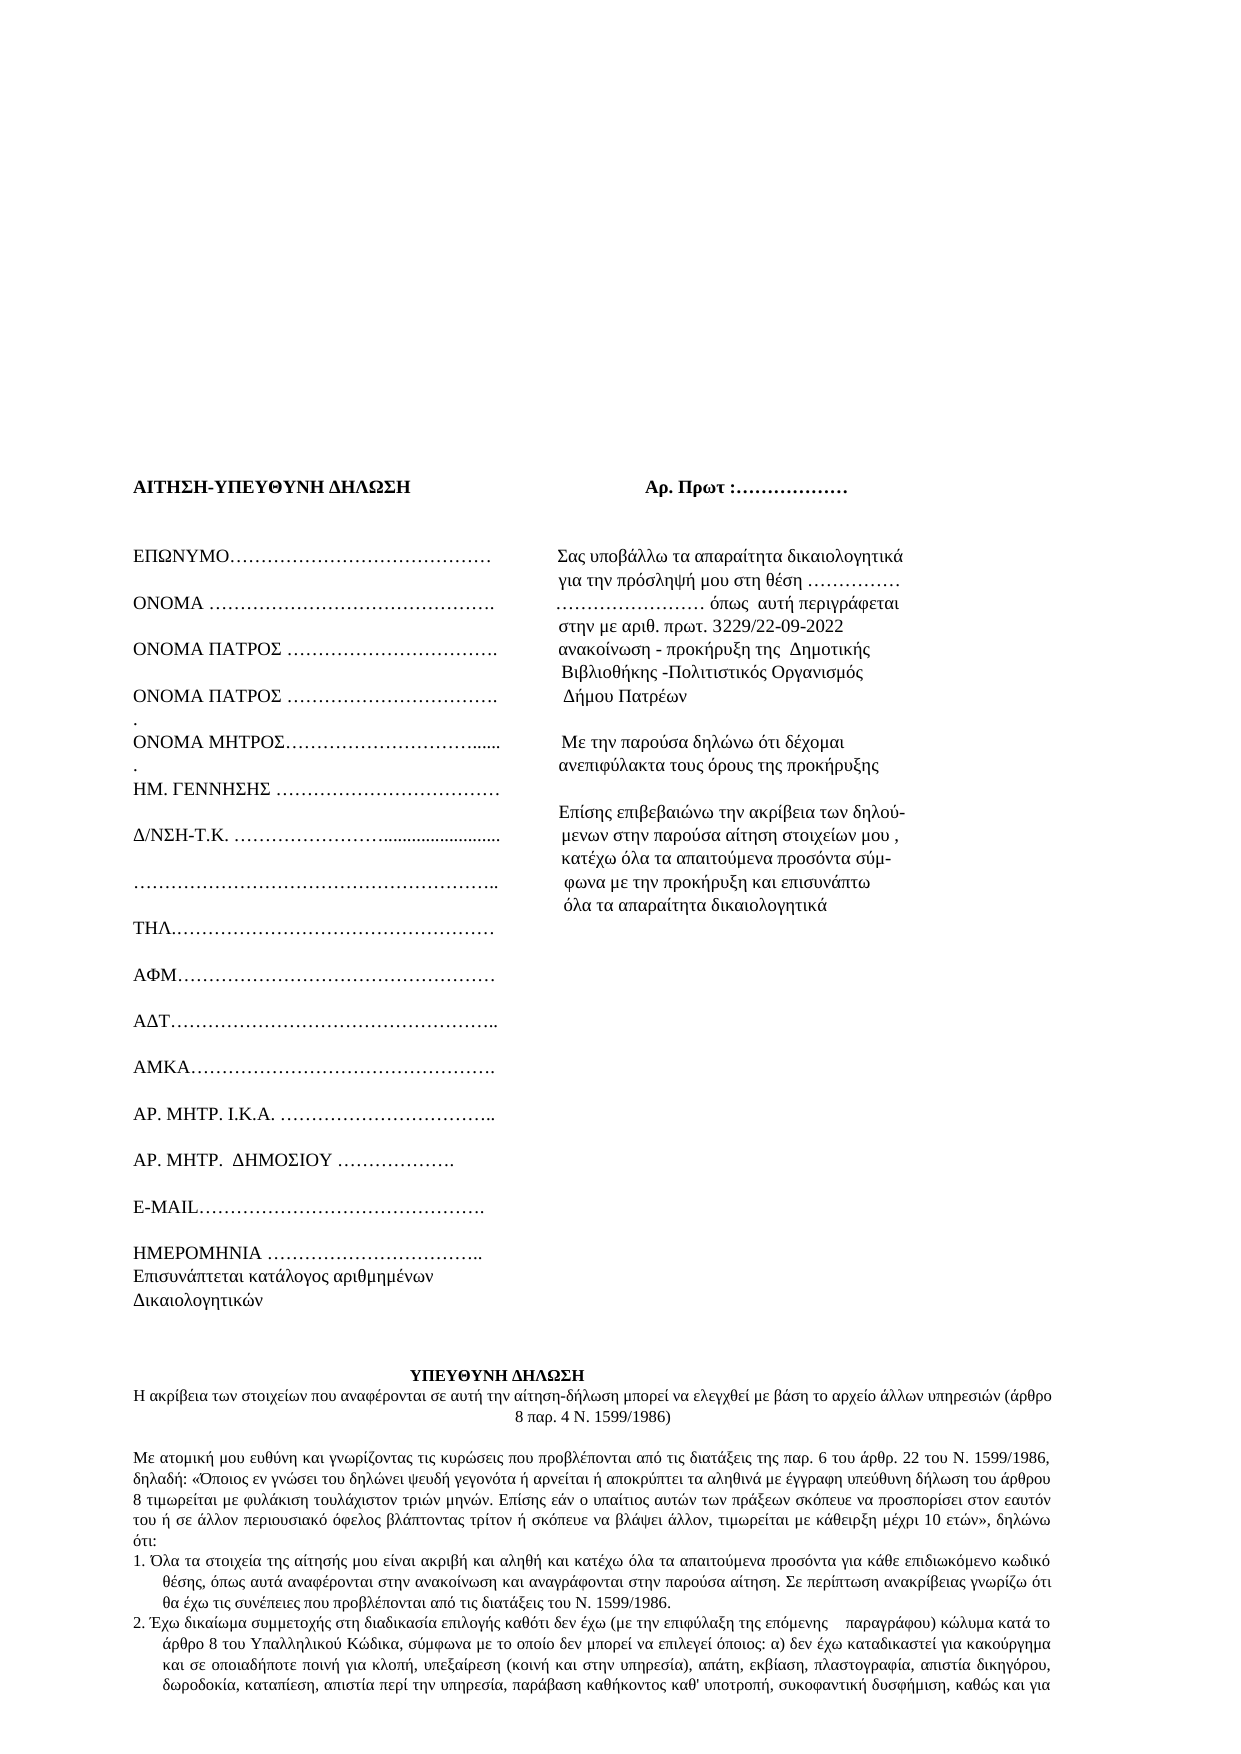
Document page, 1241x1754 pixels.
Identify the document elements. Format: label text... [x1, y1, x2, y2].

text ………………………………………………….. φωνα με την προκήρυξη και επισυνάπτω [133, 871, 1053, 892]
text ΟΝΟΜΑ ΜΗΤΡΟΣ…………………………...... Με την παρούσα δηλώνω ότι δέχομαι [133, 731, 1053, 753]
text . ανεπιφύλακτα τους όρους της προκήρυξης [133, 754, 1053, 776]
text Επίσης επιβεβαιώνω την ακρίβεια των δηλού- [133, 801, 1053, 822]
text Επισυνάπτεται κατάλογος αριθμημένων [133, 1265, 1053, 1287]
text στην με αριθ. πρωτ. 3229/22-09-2022 [133, 615, 1053, 637]
text Με ατομική μου ευθύνη και γνωρίζοντας τις κυρώσεις που προβλέπονται από τις διατάξεις της παρ. 6 του άρθρ. 22 του Ν. 1599/1986, δηλαδή: «Όποιος εν γνώσει του δηλώνει ψευδή γεγονότα ή αρνείται ή αποκρύπτει τα αληθινά με έγγραφη υπεύθυνη δήλωση του άρθρου 8 τιμωρείται με φυλάκιση τουλάχιστον τριών μηνών. Επίσης εάν ο υπαίτιος αυτών των πράξεων σκόπευε να προσπορίσει στον εαυτόν του ή σε άλλον περιουσιακό όφελος βλάπτοντας τρίτον ή σκόπευε να βλάψει άλλον, τιμωρείται με κάθειρξη μέχρι 10 ετών», δηλώνω ότι: [133, 1448, 1053, 1550]
text ΟΝΟΜΑ ΠΑΤΡΟΣ ……………………………. Δήμου Πατρέων . [133, 685, 1053, 729]
text ΥΠΕΥΘΥΝΗ ΔΗΛΩΣΗ [133, 1365, 1053, 1384]
text Ε-MAIL………………………………………. [133, 1196, 1053, 1217]
text Η ακρίβεια των στοιχείων που αναφέρονται σε αυτή την αίτηση-δήλωση μπορεί να ελεγχθεί με βάση το αρχείο άλλων υπηρεσιών (άρθρο 8 παρ. 4 Ν. 1599/1986) [133, 1386, 1053, 1426]
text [133, 1613, 1053, 1694]
text ΗΜ. ΓΕΝΝΗΣΗΣ ……………………………… [133, 778, 1053, 799]
text ΟΝΟΜΑ ΠΑΤΡΟΣ ……………………………. ανακοίνωση - προκήρυξη της Δημοτικής Βιβλιοθήκης -Πολιτιστικός Οργανισμός [133, 638, 1053, 683]
text ΑΔΤ…………………………………………….. [133, 1010, 1053, 1031]
text για την πρόσληψή μου στη θέση …………… [133, 568, 1053, 590]
text ΤΗΛ.…………………………………………… [133, 917, 1053, 938]
text Δικαιολογητικών [133, 1289, 1053, 1310]
text ΕΠΩΝΥΜΟ…………………………………… Σας υποβάλλω τα απαραίτητα δικαιολογητικά [133, 545, 1053, 567]
text ΟΝΟΜΑ ………………………………………. …………………… όπως αυτή περιγράφεται [133, 592, 1053, 613]
text ΑΙΤΗΣΗ-ΥΠΕΥΘΥΝΗ ΔΗΛΩΣΗ Αρ. Πρωτ :……………… [133, 476, 1053, 497]
text 1. Όλα τα στοιχεία της αίτησής μου είναι ακριβή και αληθή και κατέχω όλα τα απαιτούμενα προσόντα για κάθε επιδιωκόμενο κωδικό θέσης, όπως αυτά αναφέρονται στην ανακοίνωση και αναγράφονται στην παρούσα αίτηση. Σε περίπτωση ανακρίβειας γνωρίζω ότι θα έχω τις συνέπειες που προβλέπονται από τις διατάξεις του Ν. 1599/1986. [133, 1551, 1053, 1612]
text Δ/ΝΣΗ-Τ.Κ. ……………………......................... μενων στην παρούσα αίτηση στοιχείων μου , κατέχω όλα τα απαιτούμενα προσόντα σύμ- [133, 824, 1053, 869]
text ΑΡ. ΜΗΤΡ. ΔΗΜΟΣΙΟΥ ………………. [133, 1149, 1053, 1171]
text ΑΦΜ…………………………………………… [133, 963, 1053, 985]
text ΗΜΕΡΟΜΗΝΙΑ …………………………….. [133, 1242, 1053, 1264]
text όλα τα απαραίτητα δικαιολογητικά [133, 894, 1053, 915]
text ΑΜΚΑ…………………………………………. [133, 1056, 1053, 1078]
text ΑΡ. ΜΗΤΡ. Ι.Κ.Α. …………………………….. [133, 1103, 1053, 1124]
